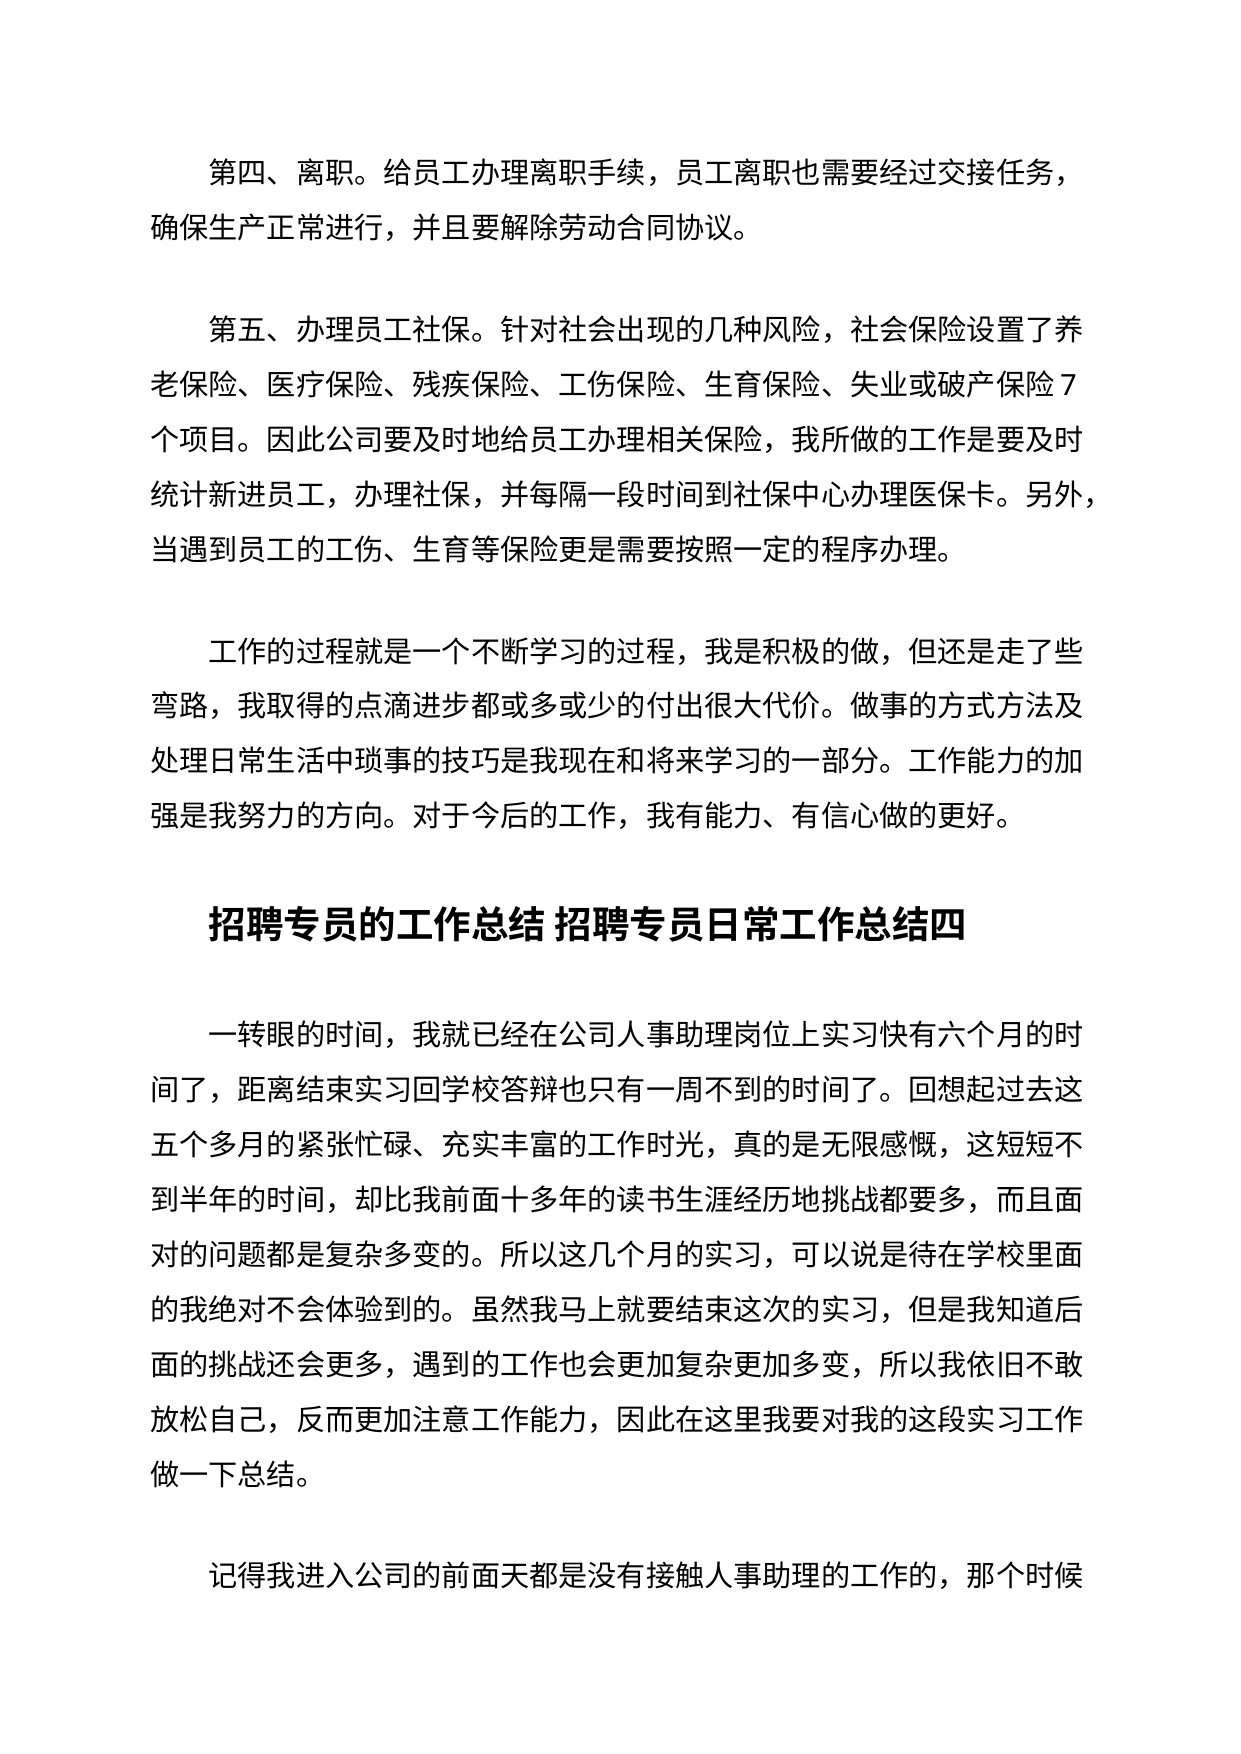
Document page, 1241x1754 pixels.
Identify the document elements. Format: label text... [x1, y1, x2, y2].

text 工作的过程就是一个不断学习的过程，我是积极的做，但还是走了些弯路，我取得的点滴进步都或多或少的付出很大代价。做事的方式方法及处理日常生活中琐事的技巧是我现在和将来学习的一部分。工作能力的加强是我努力的方向。对于今后的工作，我有能力、有信心做的更好。 [150, 628, 1090, 835]
text 一转眼的时间，我就已经在公司人事助理岗位上实习快有六个月的时间了，距离结束实习回学校答辩也只有一周不到的时间了。回想起过去这五个多月的紧张忙碌、充实丰富的工作时光，真的是无限感慨，这短短不到半年的时间，却比我前面十多年的读书生涯经历地挑战都要多，而且面对的问题都是复杂多变的。所以这几个月的实习，可以说是待在学校里面的我绝对不会体验到的。虽然我马上就要结束这次的实习，但是我知道后面的挑战还会更多，遇到的工作也会更加复杂更加多变，所以我依旧不敢放松自己，反而更加注意工作能力，因此在这里我要对我的这段实习工作做一下总结。 [150, 1012, 1090, 1493]
text 招聘专员的工作总结 招聘专员日常工作总结四 [150, 894, 1090, 949]
text 第四、离职。给员工办理离职手续，员工离职也需要经过交接任务，确保生产正常进行，并且要解除劳动合同协议。 [150, 150, 1090, 247]
text 第五、办理员工社保。针对社会出现的几种风险，社会保险设置了养老保险、医疗保险、残疾保险、工伤保险、生育保险、失业或破产保险7个项目。因此公司要及时地给员工办理相关保险，我所做的工作是要及时统计新进员工，办理社保，并每隔一段时间到社保中心办理医保卡。另外，当遇到员工的工伤、生育等保险更是需要按照一定的程序办理。 [150, 307, 1090, 569]
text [150, 1553, 1090, 1595]
